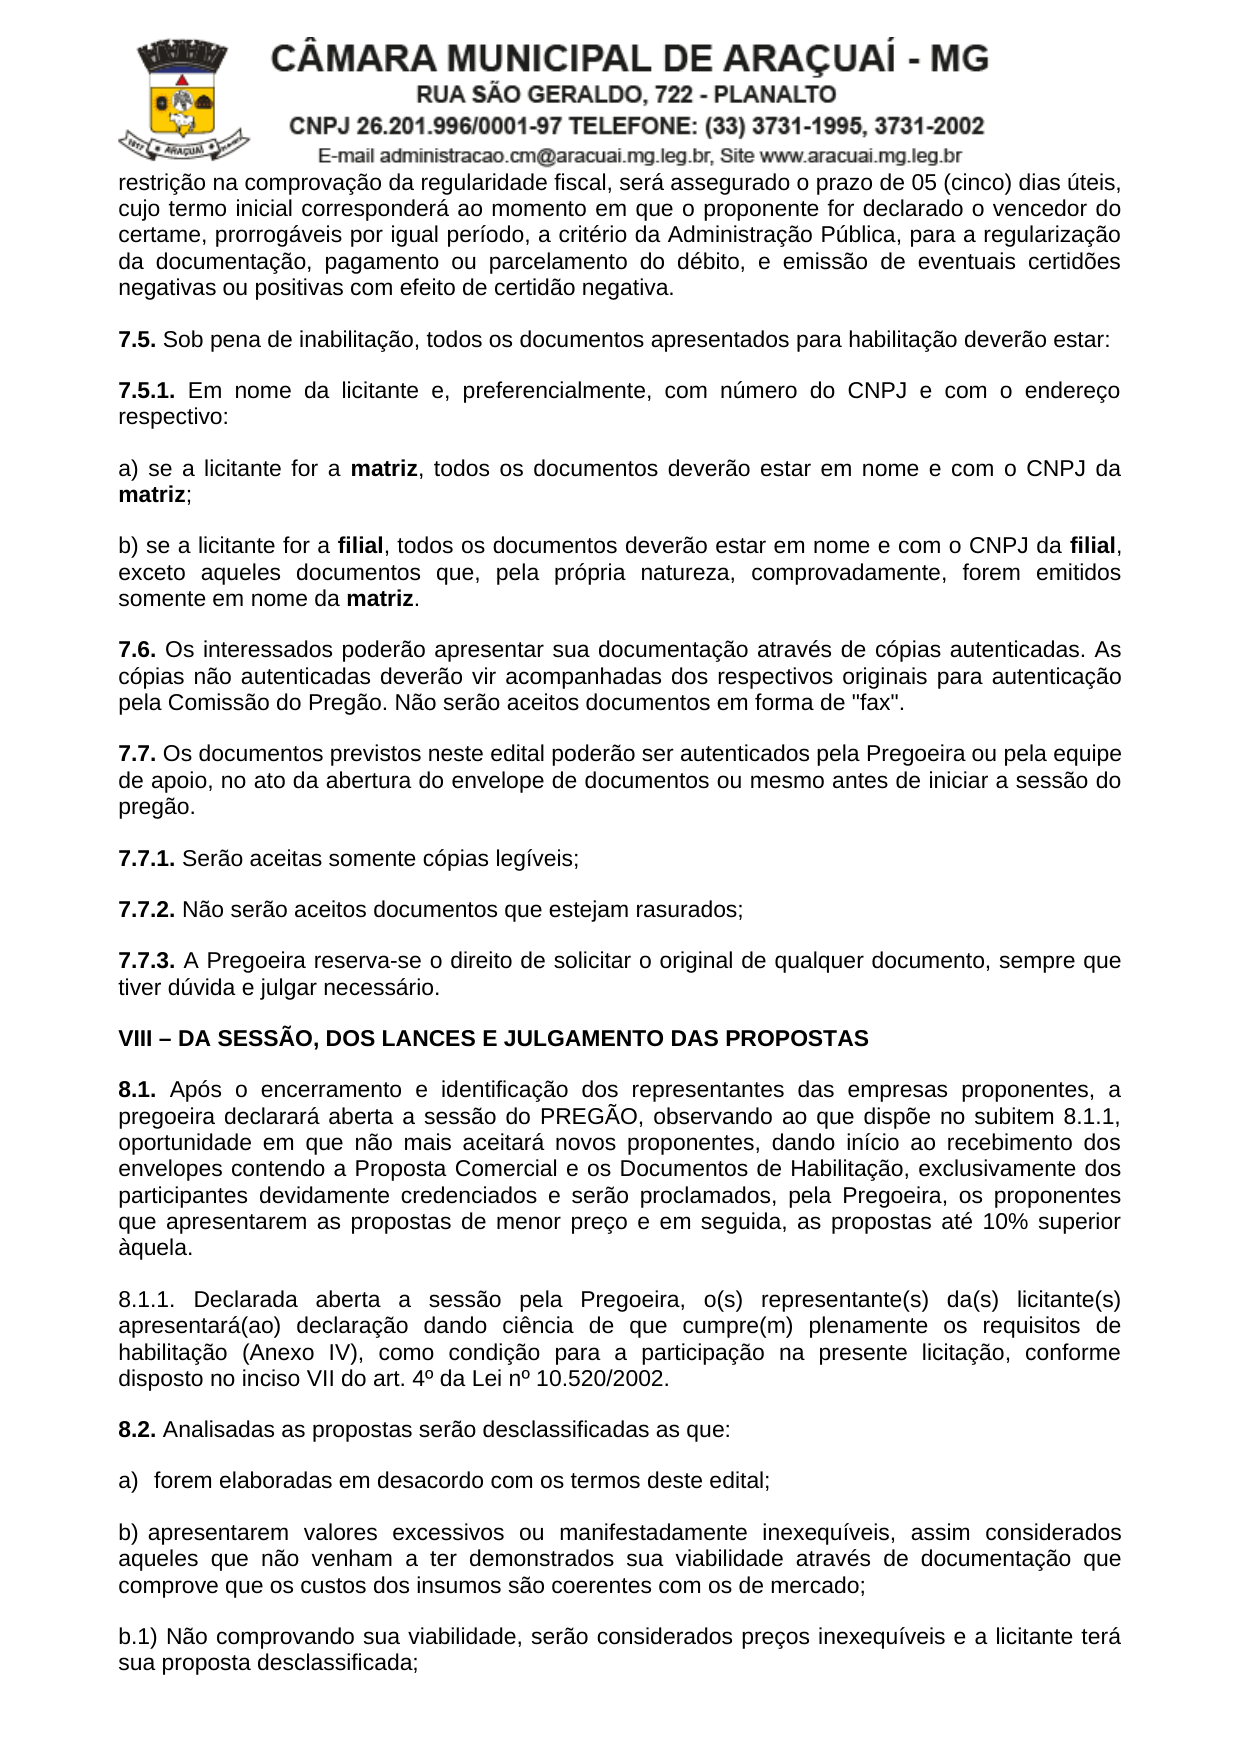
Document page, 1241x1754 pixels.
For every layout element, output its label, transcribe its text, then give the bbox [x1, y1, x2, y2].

text 7.5.1. Em nome da licitante e, preferencialmente, com número do CNPJ e com o endereço respectivo: [118, 377, 1122, 429]
text a) se a licitante for a matriz, todos os documentos deverão estar em nome e com o CNPJ da matriz; [118, 454, 1122, 507]
text 8.1.1. Declarada aberta a sessão pela Pregoeira, o(s) representante(s) da(s) licitante(s) apresentará(ao) declaração dando ciência de que cumpre(m) plenamente os requisitos de habilitação (Anexo IV), como condição para a participação na presente licitação, conforme disposto no inciso VII do art. 4º da Lei nº 10.520/2002. [118, 1286, 1122, 1391]
text 8.1. Após o encerramento e identificação dos representantes das empresas proponentes, a pregoeira declarará aberta a sessão do PREGÃO, observando ao que dispõe no subitem 8.1.1, oportunidade em que não mais aceitará novos proponentes, dando início ao recebimento dos envelopes contendo a Proposta Comercial e os Documentos de Habilitação, exclusivamente dos participantes devidamente credenciados e serão proclamados, pela Pregoeira, os proponentes que apresentarem as propostas de menor preço e em seguida, as propostas até 10% superior àquela. [118, 1076, 1122, 1261]
text b) se a licitante for a filial, todos os documentos deverão estar em nome e com o CNPJ da filial, exceto aqueles documentos que, pela própria natureza, comprovadamente, forem emitidos somente em nome da matriz. [118, 532, 1122, 611]
list apresentarem valores excessivos ou manifestadamente inexequíveis, assim considerados aqueles que não venham a ter demonstrados sua viabilidade através de documentação que comprove que os custos dos insumos são coerentes com os de mercado; [118, 1519, 1122, 1598]
text 7.5. Sob pena de inabilitação, todos os documentos apresentados para habilitação deverão estar: [118, 326, 1122, 352]
text 7.7. Os documentos previstos neste edital poderão ser autenticados pela Pregoeira ou pela equipe de apoio, no ato da abertura do envelope de documentos ou mesmo antes de iniciar a sessão do pregão. [118, 740, 1122, 819]
text 7.7.3. A Pregoeira reserva-se o direito de solicitar o original de qualquer documento, sempre que tiver dúvida e julgar necessário. [118, 947, 1122, 1000]
text 7.7.1. Serão aceitas somente cópias legíveis; [118, 844, 1122, 871]
text 8.2. Analisadas as propostas serão desclassificadas as que: [118, 1416, 1122, 1442]
text 7.7.2. Não serão aceitos documentos que estejam rasurados; [118, 896, 1122, 922]
subtitle VIII – DA SESSÃO, DOS LANCES E JULGAMENTO DAS PROPOSTAS [118, 1025, 1122, 1051]
picture [118, 37, 990, 169]
text 7.6. Os interessados poderão apresentar sua documentação através de cópias autenticadas. As cópias não autenticadas deverão vir acompanhadas dos respectivos originais para autenticação pela Comissão do Pregão. Não serão aceitos documentos em forma de "fax". [118, 636, 1122, 715]
list forem elaboradas em desacordo com os termos deste edital; [118, 1467, 1122, 1494]
text b.1) Não comprovando sua viabilidade, serão considerados preços inexequíveis e a licitante terá sua proposta desclassificada; [118, 1623, 1122, 1676]
